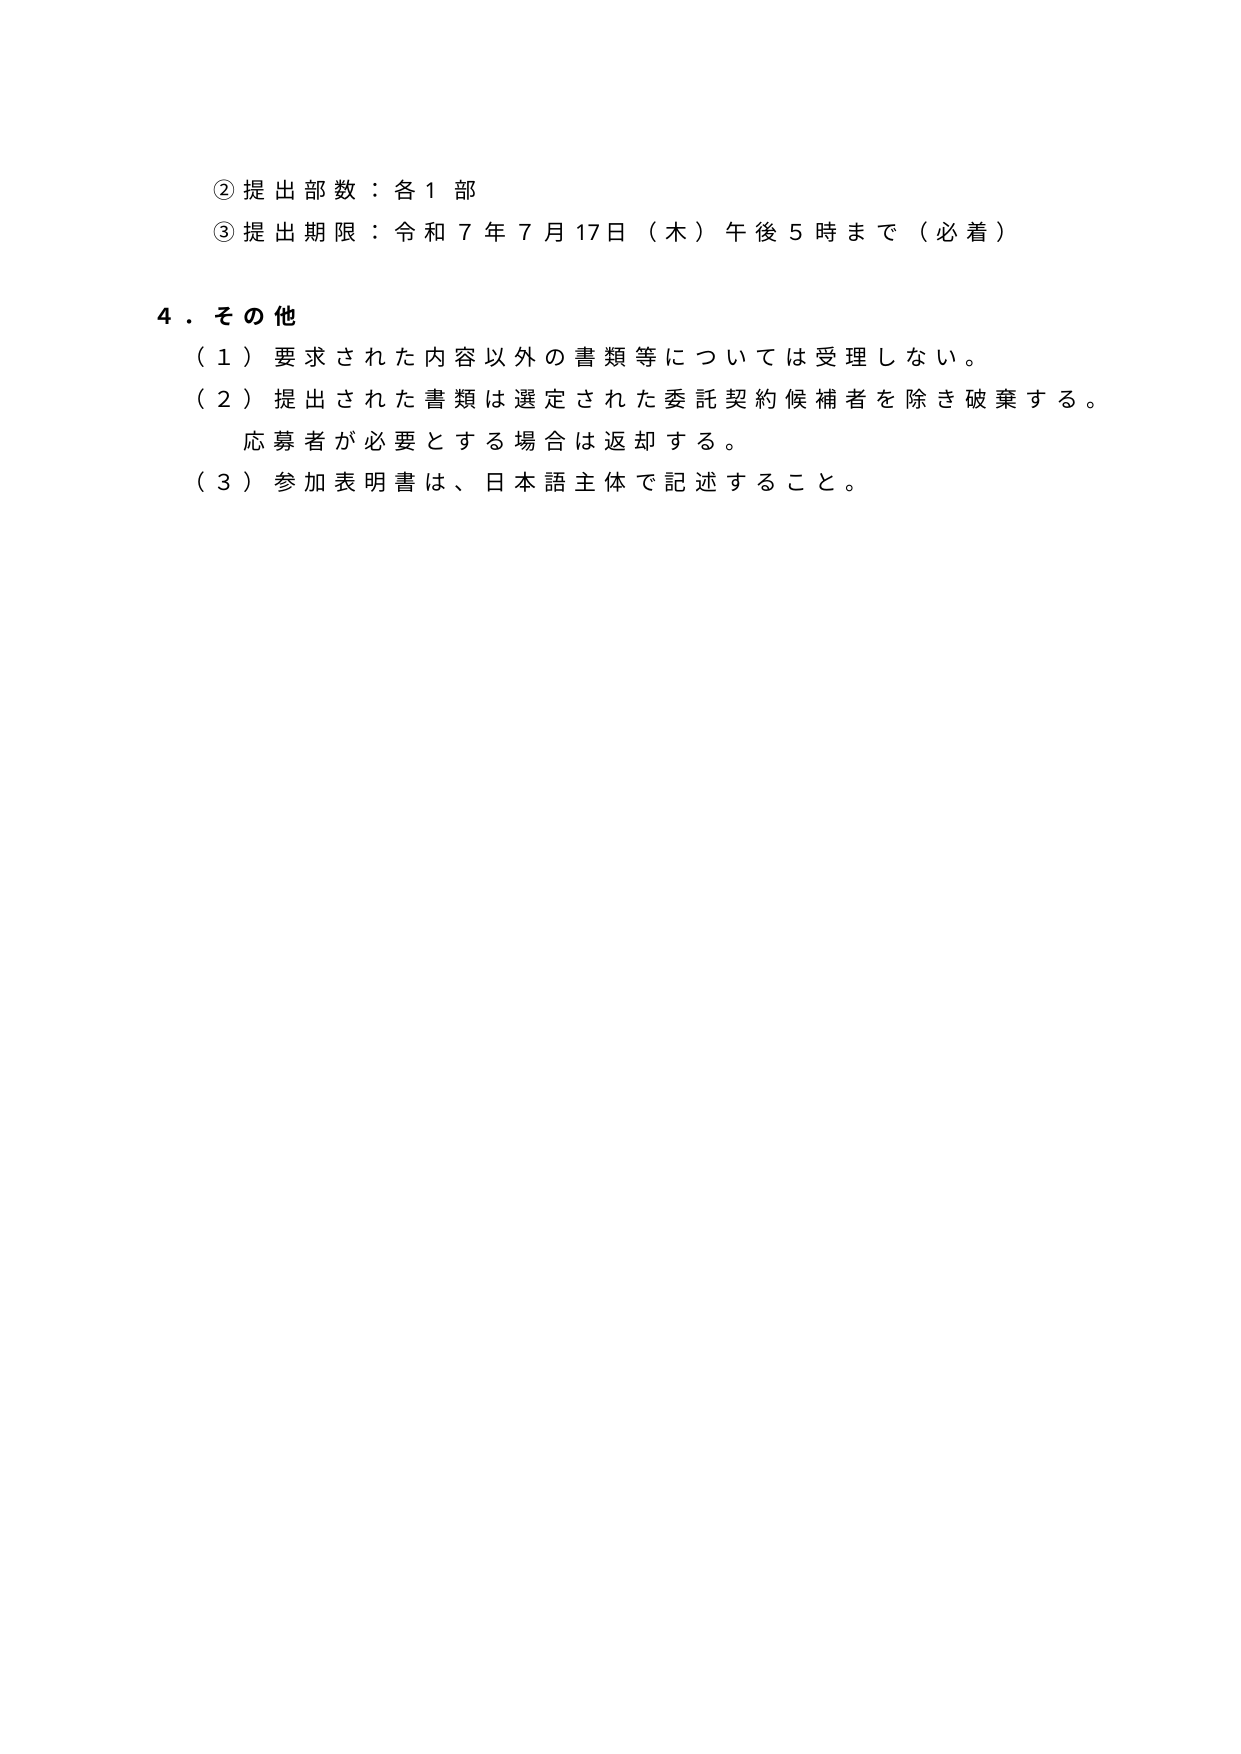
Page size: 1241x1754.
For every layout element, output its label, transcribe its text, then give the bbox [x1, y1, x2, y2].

text （２）提出された書類は選定された委託契約候補者を除き破棄する。応募者が必要とする場合は返却する。 [153, 377, 1087, 460]
text ③提出期限：令和７年７月17日（木）午後５時まで（必着） [153, 210, 1087, 252]
text ４．その他 [153, 294, 1087, 335]
text （１）要求された内容以外の書類等については受理しない。 [153, 335, 1087, 377]
text ②提出部数：各1部 [153, 169, 1087, 210]
text （３）参加表明書は、日本語主体で記述すること。 [153, 460, 1087, 502]
